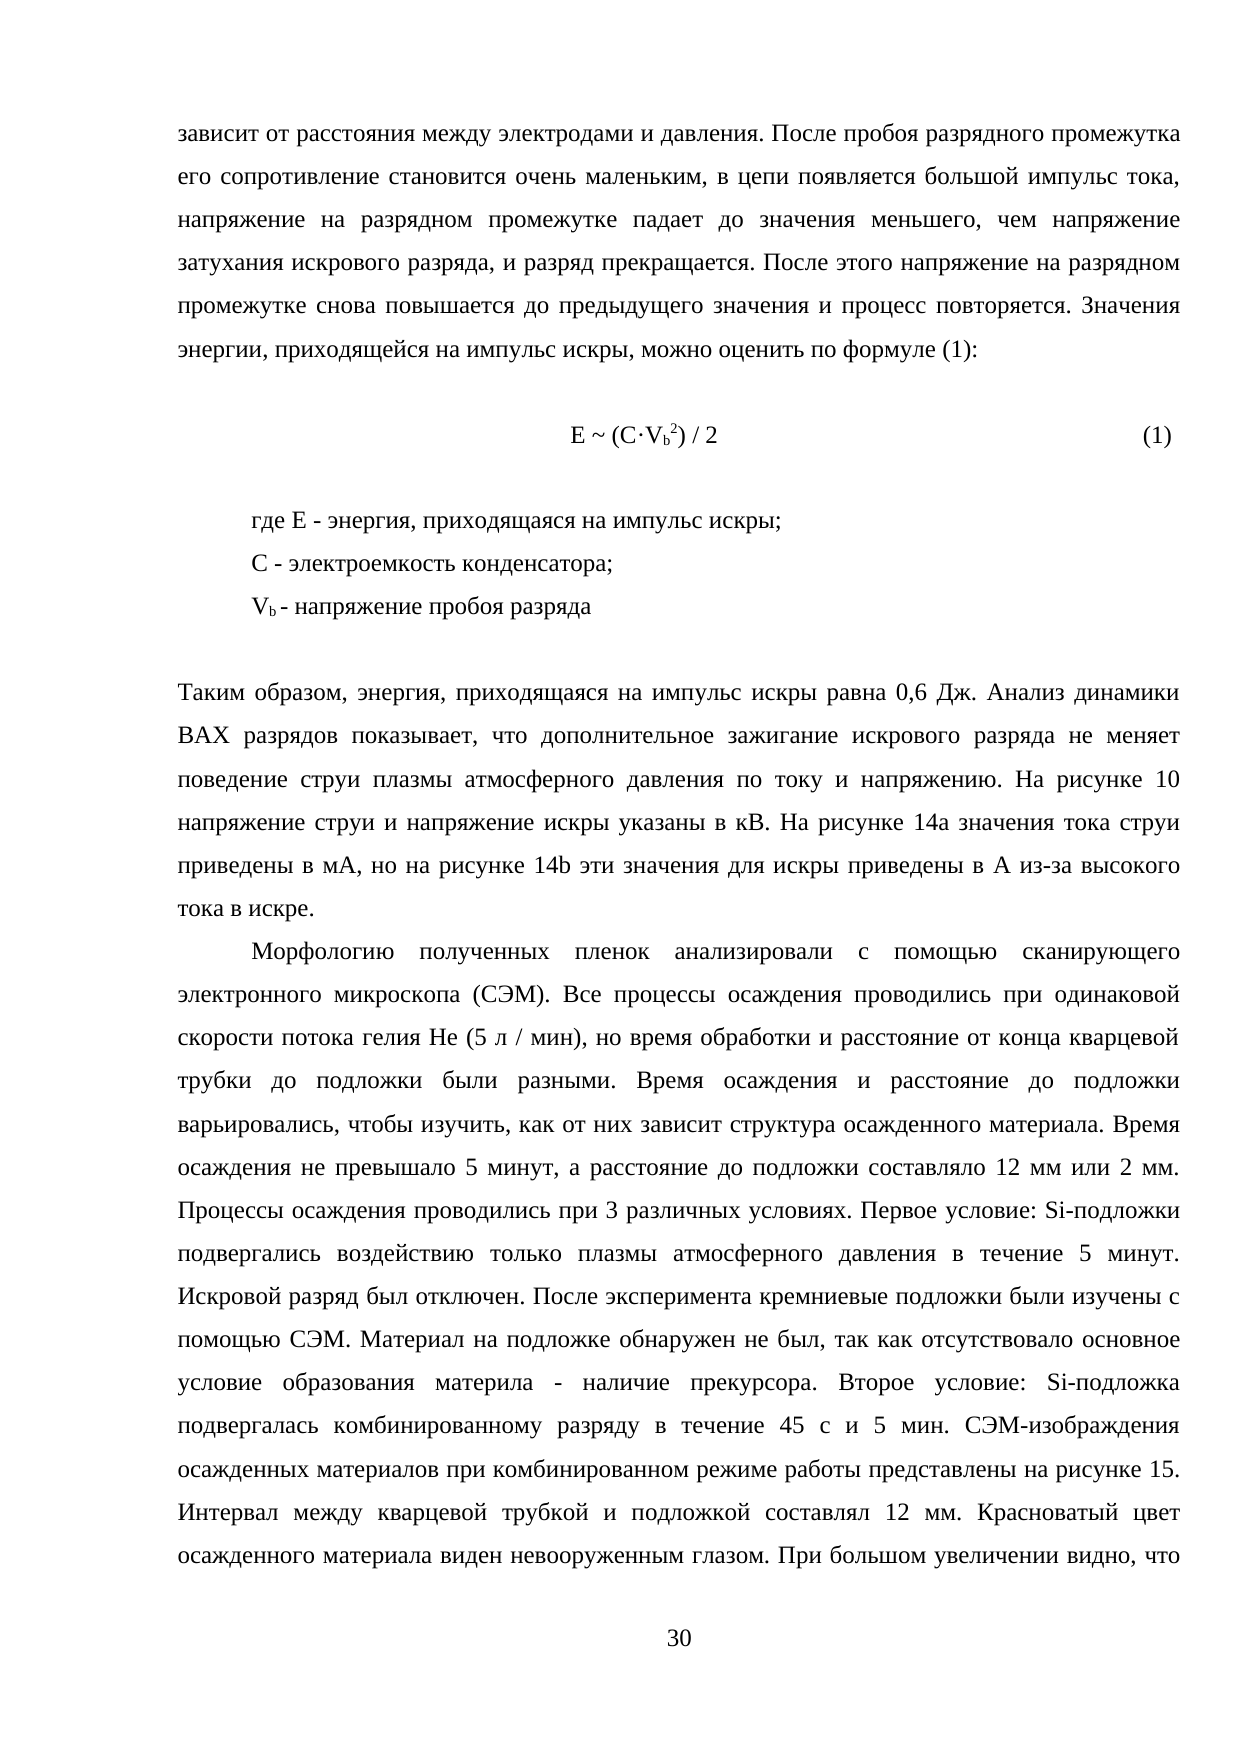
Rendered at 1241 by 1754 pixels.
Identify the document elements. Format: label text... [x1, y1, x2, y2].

text Vb - напряжение пробоя разряда [177, 591, 1181, 620]
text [177, 118, 1181, 362]
text Таким образом, энергия, приходящаяся на импульс искры равна 0,6 Дж. Анализ динамики ВАХ разрядов показывает, что дополнительное зажигание искрового разряда не меняет поведение струи плазмы атмосферного давления по току и напряжению. На рисунке 10 напряжение струи и напряжение искры указаны в кВ. На рисунке 14a значения тока струи приведены в мА, но на рисунке 14b эти значения для искры приведены в A из-за высокого тока в искре. [177, 677, 1181, 922]
table_header E ~ (C·Vb2) / 2 [166, 420, 1122, 462]
text где E - энергия, приходящаяся на импульс искры; [177, 505, 1181, 534]
table_header (1) [1122, 420, 1192, 462]
text С - электроемкость конденсатора; [177, 548, 1181, 577]
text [177, 936, 1181, 1569]
